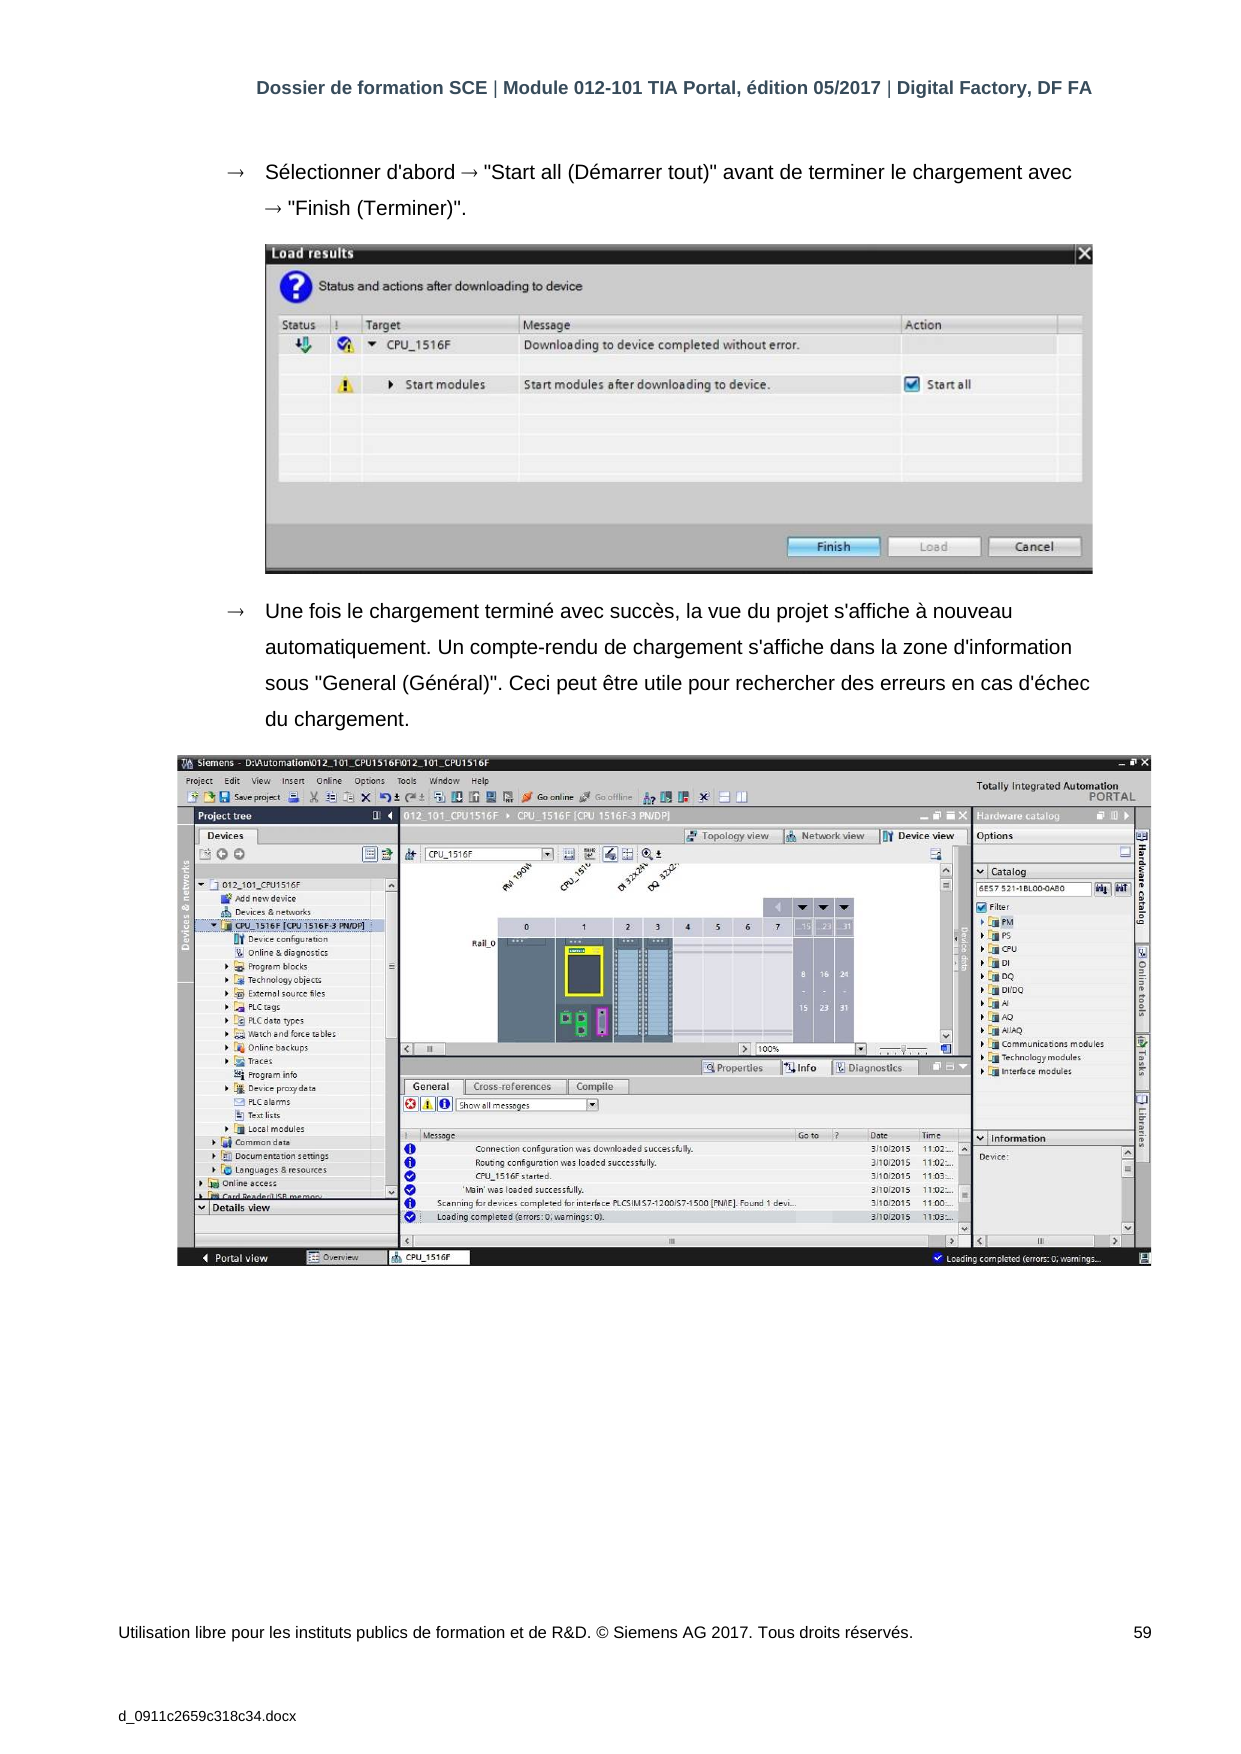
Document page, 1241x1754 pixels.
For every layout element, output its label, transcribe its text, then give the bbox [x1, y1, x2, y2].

text Sélectionner d'abord "Start all (Démarrer tout)" avant de terminer le chargement avec "Finish (Terminer)". [227, 160, 1092, 220]
picture [265, 244, 1093, 574]
text Une fois le chargement terminé avec succès, la vue du projet s'affiche à nouveau automatiquement. Un compte-rendu de chargement s'affiche dans la zone d'information sous "General (Général)". Ceci peut être utile pour rechercher des erreurs en cas d'échec du chargement. [227, 598, 1092, 730]
picture [177, 755, 1152, 1266]
